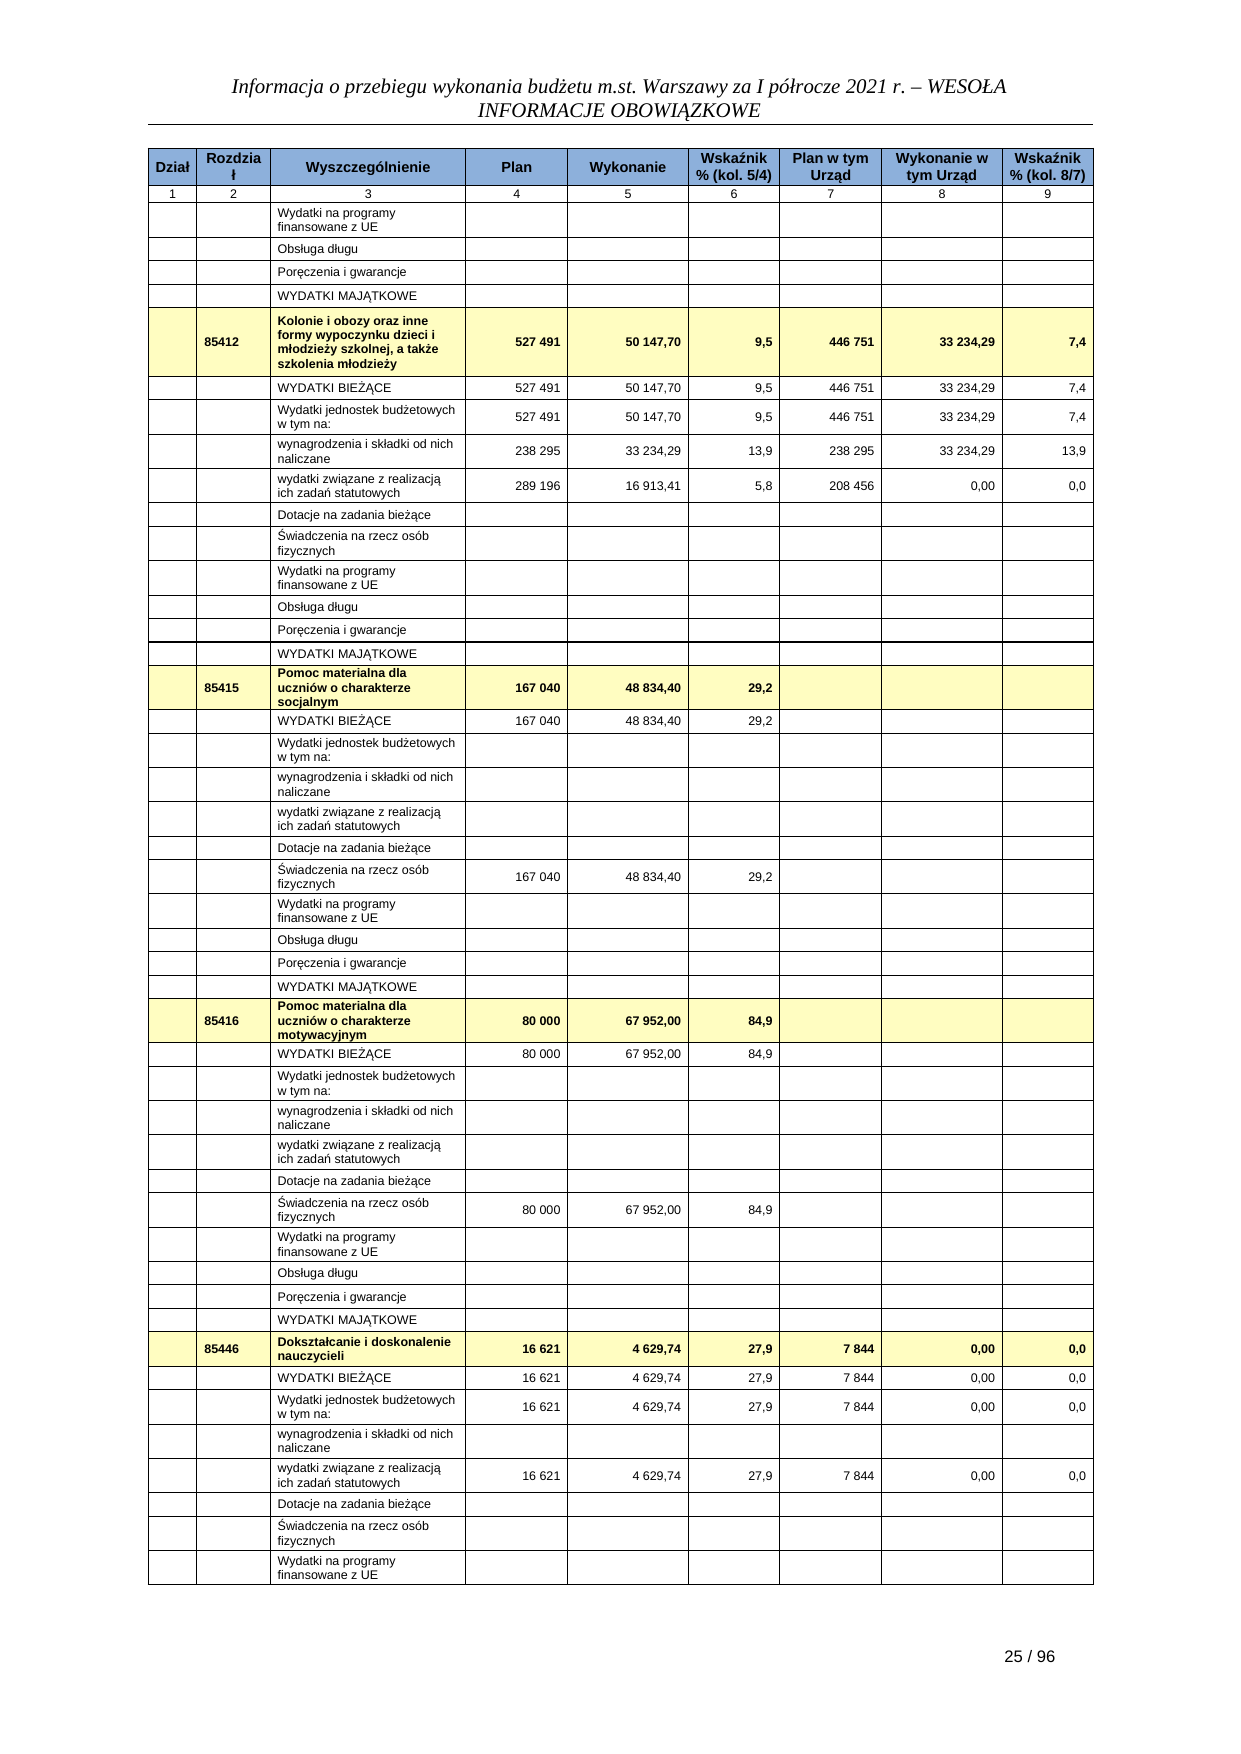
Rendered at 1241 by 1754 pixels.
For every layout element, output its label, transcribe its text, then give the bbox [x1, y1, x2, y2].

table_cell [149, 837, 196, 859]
table_cell 4 [466, 186, 567, 202]
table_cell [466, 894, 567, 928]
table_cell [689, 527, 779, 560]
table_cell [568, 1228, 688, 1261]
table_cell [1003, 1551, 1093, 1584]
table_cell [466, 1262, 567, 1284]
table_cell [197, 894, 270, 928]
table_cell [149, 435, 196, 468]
table_cell 1 [149, 186, 196, 202]
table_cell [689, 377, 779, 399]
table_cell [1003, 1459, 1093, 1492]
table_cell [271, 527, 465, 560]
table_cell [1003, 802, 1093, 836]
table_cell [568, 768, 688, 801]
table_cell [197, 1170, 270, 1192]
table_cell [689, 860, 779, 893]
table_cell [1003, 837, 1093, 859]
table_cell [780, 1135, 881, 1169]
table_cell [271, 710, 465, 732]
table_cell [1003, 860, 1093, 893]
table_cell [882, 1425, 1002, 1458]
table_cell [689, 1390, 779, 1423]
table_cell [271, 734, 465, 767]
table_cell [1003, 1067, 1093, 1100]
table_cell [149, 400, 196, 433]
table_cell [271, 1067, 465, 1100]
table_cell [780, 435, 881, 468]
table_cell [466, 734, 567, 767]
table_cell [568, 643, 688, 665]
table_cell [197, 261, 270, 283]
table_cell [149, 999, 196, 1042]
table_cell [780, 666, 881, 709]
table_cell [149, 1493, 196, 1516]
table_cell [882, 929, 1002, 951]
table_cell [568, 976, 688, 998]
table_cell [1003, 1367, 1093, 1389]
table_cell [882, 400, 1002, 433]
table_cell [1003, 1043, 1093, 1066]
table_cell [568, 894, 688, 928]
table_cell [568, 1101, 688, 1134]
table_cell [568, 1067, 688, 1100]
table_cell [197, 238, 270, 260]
table_header Plan w tym Urząd [780, 149, 881, 185]
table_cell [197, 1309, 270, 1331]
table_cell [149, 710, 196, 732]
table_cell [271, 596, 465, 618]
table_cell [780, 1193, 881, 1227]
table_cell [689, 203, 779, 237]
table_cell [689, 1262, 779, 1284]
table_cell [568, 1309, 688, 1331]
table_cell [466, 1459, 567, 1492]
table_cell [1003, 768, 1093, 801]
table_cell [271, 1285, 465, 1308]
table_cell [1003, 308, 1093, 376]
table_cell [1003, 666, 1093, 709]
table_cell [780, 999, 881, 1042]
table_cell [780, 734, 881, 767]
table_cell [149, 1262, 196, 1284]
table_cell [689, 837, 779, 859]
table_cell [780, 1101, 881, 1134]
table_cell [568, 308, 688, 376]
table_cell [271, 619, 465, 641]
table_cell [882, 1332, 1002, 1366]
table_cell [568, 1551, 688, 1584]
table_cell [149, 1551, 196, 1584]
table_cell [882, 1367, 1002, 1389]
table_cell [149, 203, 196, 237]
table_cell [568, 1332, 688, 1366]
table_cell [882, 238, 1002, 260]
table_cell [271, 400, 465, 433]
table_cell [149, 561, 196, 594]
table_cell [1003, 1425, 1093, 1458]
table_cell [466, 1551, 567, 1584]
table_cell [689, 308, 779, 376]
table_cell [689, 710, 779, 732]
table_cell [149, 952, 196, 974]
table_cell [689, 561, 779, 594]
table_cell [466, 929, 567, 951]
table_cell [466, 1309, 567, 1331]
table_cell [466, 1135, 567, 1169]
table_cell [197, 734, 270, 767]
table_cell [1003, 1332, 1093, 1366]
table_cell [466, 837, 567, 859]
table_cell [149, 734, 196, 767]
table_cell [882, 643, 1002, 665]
table_header Wykonanie w tym Urząd [882, 149, 1002, 185]
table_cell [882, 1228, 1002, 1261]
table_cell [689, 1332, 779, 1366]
table_header Plan [466, 149, 567, 185]
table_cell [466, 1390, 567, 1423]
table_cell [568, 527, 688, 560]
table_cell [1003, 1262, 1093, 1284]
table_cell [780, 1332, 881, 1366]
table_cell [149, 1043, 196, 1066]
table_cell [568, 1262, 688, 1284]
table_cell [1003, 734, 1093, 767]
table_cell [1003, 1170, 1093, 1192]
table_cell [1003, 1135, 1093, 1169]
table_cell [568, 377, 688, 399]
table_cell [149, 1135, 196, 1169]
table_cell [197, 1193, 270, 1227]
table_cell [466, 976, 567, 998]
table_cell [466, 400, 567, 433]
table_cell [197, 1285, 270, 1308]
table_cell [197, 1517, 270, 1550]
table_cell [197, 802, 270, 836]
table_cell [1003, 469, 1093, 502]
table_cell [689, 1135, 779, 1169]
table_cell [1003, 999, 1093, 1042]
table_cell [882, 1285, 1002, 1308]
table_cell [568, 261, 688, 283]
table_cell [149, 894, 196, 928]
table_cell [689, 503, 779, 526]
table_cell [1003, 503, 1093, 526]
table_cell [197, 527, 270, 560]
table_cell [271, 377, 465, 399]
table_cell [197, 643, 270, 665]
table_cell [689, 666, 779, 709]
table_header Wykonanie [568, 149, 688, 185]
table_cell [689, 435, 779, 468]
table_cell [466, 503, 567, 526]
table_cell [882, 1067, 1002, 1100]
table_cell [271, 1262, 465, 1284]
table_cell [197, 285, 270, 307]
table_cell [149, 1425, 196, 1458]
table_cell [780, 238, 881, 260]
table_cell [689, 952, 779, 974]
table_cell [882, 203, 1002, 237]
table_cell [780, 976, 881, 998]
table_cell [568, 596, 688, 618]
table_cell 9 [1003, 186, 1093, 202]
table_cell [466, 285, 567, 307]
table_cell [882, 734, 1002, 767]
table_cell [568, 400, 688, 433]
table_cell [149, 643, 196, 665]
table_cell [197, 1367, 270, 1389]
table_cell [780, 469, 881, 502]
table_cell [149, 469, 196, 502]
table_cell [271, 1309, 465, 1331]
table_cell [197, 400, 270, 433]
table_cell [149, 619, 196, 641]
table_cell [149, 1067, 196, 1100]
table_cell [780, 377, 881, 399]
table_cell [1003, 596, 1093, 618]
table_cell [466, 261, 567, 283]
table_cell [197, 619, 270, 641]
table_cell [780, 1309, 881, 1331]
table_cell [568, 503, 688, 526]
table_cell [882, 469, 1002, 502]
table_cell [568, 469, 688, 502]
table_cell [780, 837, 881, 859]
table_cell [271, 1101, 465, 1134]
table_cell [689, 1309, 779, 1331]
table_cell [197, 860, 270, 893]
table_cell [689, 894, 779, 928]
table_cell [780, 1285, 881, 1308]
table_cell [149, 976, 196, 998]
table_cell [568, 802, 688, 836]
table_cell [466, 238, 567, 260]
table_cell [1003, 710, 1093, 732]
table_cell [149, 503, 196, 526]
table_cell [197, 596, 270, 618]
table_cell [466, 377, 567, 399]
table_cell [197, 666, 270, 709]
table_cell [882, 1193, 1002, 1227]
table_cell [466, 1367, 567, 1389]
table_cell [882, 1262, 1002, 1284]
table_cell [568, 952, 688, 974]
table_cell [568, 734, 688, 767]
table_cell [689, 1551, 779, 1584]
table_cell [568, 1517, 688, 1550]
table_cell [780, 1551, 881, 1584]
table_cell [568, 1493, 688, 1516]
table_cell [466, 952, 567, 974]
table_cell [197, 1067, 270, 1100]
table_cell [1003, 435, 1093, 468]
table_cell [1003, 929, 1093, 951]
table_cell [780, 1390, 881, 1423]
table_cell 8 [882, 186, 1002, 202]
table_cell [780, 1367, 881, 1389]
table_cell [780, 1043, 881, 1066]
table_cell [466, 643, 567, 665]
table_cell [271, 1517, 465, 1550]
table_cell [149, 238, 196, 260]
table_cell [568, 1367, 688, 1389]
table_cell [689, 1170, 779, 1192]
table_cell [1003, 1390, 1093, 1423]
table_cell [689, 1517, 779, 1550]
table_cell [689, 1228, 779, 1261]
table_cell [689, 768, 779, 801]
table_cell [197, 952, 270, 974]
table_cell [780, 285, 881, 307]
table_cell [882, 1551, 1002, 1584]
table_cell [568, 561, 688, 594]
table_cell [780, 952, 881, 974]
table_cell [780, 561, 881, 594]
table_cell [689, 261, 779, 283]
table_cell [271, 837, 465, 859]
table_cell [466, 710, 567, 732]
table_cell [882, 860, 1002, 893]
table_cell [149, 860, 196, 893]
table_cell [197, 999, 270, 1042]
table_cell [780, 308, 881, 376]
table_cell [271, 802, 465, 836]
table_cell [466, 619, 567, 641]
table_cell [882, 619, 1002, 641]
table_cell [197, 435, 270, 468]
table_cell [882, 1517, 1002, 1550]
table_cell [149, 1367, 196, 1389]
table_header Rozdział [197, 149, 270, 185]
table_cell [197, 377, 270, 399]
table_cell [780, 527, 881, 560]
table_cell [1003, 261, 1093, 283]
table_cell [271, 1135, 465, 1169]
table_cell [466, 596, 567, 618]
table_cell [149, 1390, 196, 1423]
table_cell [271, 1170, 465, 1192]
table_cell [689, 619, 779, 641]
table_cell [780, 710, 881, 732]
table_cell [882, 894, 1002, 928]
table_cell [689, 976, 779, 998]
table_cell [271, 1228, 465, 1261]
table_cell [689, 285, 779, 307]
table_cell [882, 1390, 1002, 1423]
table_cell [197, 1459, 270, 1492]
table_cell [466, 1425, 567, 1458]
table_cell 7 [780, 186, 881, 202]
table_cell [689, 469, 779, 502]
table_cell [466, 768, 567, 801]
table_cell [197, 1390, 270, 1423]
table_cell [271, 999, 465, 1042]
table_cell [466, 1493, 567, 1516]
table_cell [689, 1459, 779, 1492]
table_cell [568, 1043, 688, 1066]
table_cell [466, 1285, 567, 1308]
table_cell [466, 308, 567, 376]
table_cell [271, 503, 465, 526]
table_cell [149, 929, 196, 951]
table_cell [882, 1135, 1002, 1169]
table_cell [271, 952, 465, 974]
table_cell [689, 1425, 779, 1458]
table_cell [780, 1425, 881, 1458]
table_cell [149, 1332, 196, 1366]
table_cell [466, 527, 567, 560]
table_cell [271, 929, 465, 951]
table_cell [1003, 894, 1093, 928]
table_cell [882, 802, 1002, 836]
table_cell 5 [568, 186, 688, 202]
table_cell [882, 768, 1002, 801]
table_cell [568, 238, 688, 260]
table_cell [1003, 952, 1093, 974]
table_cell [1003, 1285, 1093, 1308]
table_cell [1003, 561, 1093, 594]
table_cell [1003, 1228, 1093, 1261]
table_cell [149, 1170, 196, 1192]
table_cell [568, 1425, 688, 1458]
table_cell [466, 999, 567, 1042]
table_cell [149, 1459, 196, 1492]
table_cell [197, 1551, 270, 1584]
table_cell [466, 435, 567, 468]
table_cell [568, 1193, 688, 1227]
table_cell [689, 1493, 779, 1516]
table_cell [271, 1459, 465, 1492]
table_header Dział [149, 149, 196, 185]
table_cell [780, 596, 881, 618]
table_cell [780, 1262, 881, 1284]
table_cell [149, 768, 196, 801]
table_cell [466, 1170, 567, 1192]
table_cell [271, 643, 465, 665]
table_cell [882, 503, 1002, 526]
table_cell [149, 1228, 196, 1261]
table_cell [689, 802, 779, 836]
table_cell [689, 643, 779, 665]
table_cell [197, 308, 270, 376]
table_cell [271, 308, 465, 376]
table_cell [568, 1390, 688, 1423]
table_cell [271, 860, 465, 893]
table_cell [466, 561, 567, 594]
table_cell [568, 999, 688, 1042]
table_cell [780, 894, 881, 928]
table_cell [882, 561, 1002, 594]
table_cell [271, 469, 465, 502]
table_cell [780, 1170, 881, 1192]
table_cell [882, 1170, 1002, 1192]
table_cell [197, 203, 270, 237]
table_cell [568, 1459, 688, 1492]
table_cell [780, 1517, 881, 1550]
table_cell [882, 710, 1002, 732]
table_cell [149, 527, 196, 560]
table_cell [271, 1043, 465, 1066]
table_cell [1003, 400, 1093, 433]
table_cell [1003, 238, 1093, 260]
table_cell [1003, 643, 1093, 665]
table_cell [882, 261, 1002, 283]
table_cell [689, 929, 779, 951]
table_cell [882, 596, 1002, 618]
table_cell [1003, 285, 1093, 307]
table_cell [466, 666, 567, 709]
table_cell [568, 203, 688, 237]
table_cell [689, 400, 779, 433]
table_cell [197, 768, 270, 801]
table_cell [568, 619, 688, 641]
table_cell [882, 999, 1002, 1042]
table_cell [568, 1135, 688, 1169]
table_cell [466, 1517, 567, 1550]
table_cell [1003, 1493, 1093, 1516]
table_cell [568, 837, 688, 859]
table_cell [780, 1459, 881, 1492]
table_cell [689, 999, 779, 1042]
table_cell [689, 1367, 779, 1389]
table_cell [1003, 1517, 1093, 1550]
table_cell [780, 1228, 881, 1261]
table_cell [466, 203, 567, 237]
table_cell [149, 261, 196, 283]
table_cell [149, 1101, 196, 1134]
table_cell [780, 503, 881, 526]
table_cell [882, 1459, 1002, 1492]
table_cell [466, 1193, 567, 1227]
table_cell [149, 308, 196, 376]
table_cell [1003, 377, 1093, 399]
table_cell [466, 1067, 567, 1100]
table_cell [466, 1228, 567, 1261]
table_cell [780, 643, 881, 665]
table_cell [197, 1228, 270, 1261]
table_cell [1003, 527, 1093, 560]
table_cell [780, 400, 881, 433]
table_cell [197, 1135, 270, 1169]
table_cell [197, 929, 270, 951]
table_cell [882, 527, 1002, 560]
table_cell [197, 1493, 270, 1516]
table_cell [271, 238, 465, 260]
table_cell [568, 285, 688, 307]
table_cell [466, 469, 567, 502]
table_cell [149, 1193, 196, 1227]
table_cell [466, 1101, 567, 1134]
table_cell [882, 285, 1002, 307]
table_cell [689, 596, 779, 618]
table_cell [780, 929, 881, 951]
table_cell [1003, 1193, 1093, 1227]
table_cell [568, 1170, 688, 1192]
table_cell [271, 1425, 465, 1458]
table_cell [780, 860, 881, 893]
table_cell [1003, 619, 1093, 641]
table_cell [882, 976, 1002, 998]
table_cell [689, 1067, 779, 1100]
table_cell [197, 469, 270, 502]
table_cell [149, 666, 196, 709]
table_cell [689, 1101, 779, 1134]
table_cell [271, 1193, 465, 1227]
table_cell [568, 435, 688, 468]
table_cell 3 [271, 186, 465, 202]
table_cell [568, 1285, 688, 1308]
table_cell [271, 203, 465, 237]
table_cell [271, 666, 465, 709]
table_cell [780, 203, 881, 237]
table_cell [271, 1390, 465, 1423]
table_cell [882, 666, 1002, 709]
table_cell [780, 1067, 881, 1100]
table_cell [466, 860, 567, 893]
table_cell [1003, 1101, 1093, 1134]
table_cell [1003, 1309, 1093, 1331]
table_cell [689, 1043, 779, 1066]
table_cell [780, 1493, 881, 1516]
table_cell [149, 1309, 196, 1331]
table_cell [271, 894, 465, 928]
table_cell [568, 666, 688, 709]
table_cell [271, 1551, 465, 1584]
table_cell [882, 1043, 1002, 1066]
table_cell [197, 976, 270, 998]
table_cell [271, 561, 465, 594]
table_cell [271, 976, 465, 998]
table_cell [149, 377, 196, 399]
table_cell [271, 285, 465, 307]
table_header Wskaźnik % (kol. 8/7) [1003, 149, 1093, 185]
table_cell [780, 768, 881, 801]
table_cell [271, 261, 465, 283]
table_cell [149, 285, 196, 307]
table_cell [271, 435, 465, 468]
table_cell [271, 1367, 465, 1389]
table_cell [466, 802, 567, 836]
table_header Wskaźnik % (kol. 5/4) [689, 149, 779, 185]
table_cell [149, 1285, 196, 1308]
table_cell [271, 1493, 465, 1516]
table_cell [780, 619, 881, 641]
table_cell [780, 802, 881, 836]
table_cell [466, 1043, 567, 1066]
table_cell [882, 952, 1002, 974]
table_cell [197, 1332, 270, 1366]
table_cell 6 [689, 186, 779, 202]
table_header Wyszczególnienie [271, 149, 465, 185]
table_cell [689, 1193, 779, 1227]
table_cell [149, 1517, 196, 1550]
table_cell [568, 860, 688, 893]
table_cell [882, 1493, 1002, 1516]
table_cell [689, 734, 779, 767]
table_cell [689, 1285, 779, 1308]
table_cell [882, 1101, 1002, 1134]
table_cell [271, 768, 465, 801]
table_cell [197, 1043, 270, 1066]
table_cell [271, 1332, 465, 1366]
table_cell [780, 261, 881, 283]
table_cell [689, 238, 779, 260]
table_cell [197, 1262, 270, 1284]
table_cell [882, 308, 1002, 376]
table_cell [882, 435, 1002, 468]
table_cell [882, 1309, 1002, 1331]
table_cell 2 [197, 186, 270, 202]
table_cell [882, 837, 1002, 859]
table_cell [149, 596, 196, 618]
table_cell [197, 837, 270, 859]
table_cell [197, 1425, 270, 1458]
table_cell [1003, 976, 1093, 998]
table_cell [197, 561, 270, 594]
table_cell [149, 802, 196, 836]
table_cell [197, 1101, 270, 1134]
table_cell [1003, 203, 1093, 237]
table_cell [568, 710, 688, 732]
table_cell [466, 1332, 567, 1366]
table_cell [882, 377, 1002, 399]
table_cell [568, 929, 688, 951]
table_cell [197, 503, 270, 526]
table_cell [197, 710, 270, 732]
